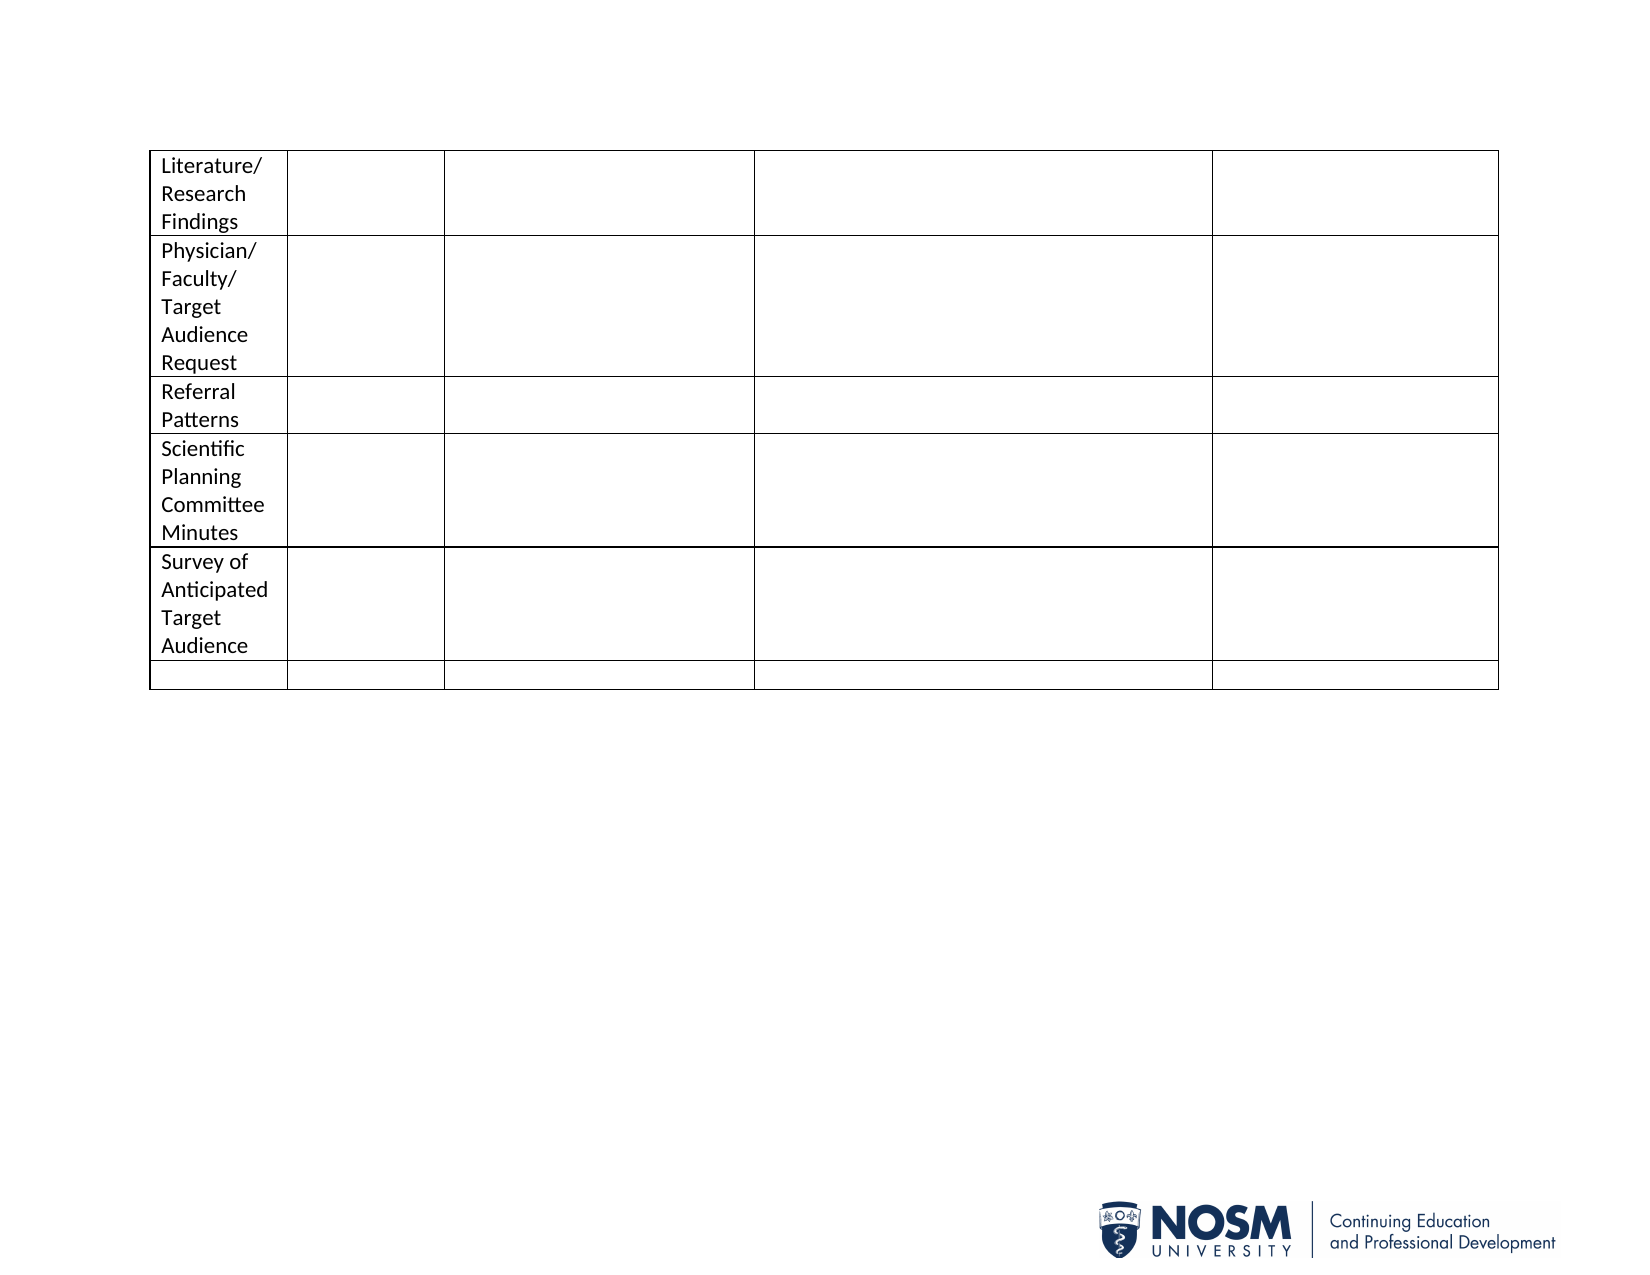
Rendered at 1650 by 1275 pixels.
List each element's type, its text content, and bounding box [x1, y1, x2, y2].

table_cell [755, 661, 1212, 689]
table_cell [445, 377, 754, 433]
table_cell [445, 661, 754, 689]
table_cell [755, 236, 1212, 376]
table_cell [288, 548, 444, 659]
table_cell [1213, 434, 1498, 546]
table_cell [1213, 548, 1498, 659]
table_cell [445, 434, 754, 546]
table_cell [288, 236, 444, 376]
table_cell [755, 548, 1212, 659]
table_cell [288, 377, 444, 433]
table_cell Survey of Anticipated Target Audience [151, 548, 287, 659]
table_cell [755, 151, 1212, 235]
table_cell [151, 661, 287, 689]
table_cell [151, 151, 287, 235]
table_cell [288, 661, 444, 689]
table_cell [755, 377, 1212, 433]
table_cell [445, 548, 754, 659]
table_cell [288, 434, 444, 546]
table_cell [1213, 151, 1498, 235]
table_cell Scientific Planning Committee Minutes [151, 434, 287, 546]
table_cell [445, 236, 754, 376]
table_cell Physician/ Faculty/ Target Audience Request [151, 236, 287, 376]
table_cell Referral Patterns [151, 377, 287, 433]
table_cell [445, 151, 754, 235]
table_cell [288, 151, 444, 235]
table_cell [1213, 377, 1498, 433]
table_cell [1213, 236, 1498, 376]
picture [1098, 1201, 1562, 1258]
table_cell [1213, 661, 1498, 689]
table_cell [755, 434, 1212, 546]
